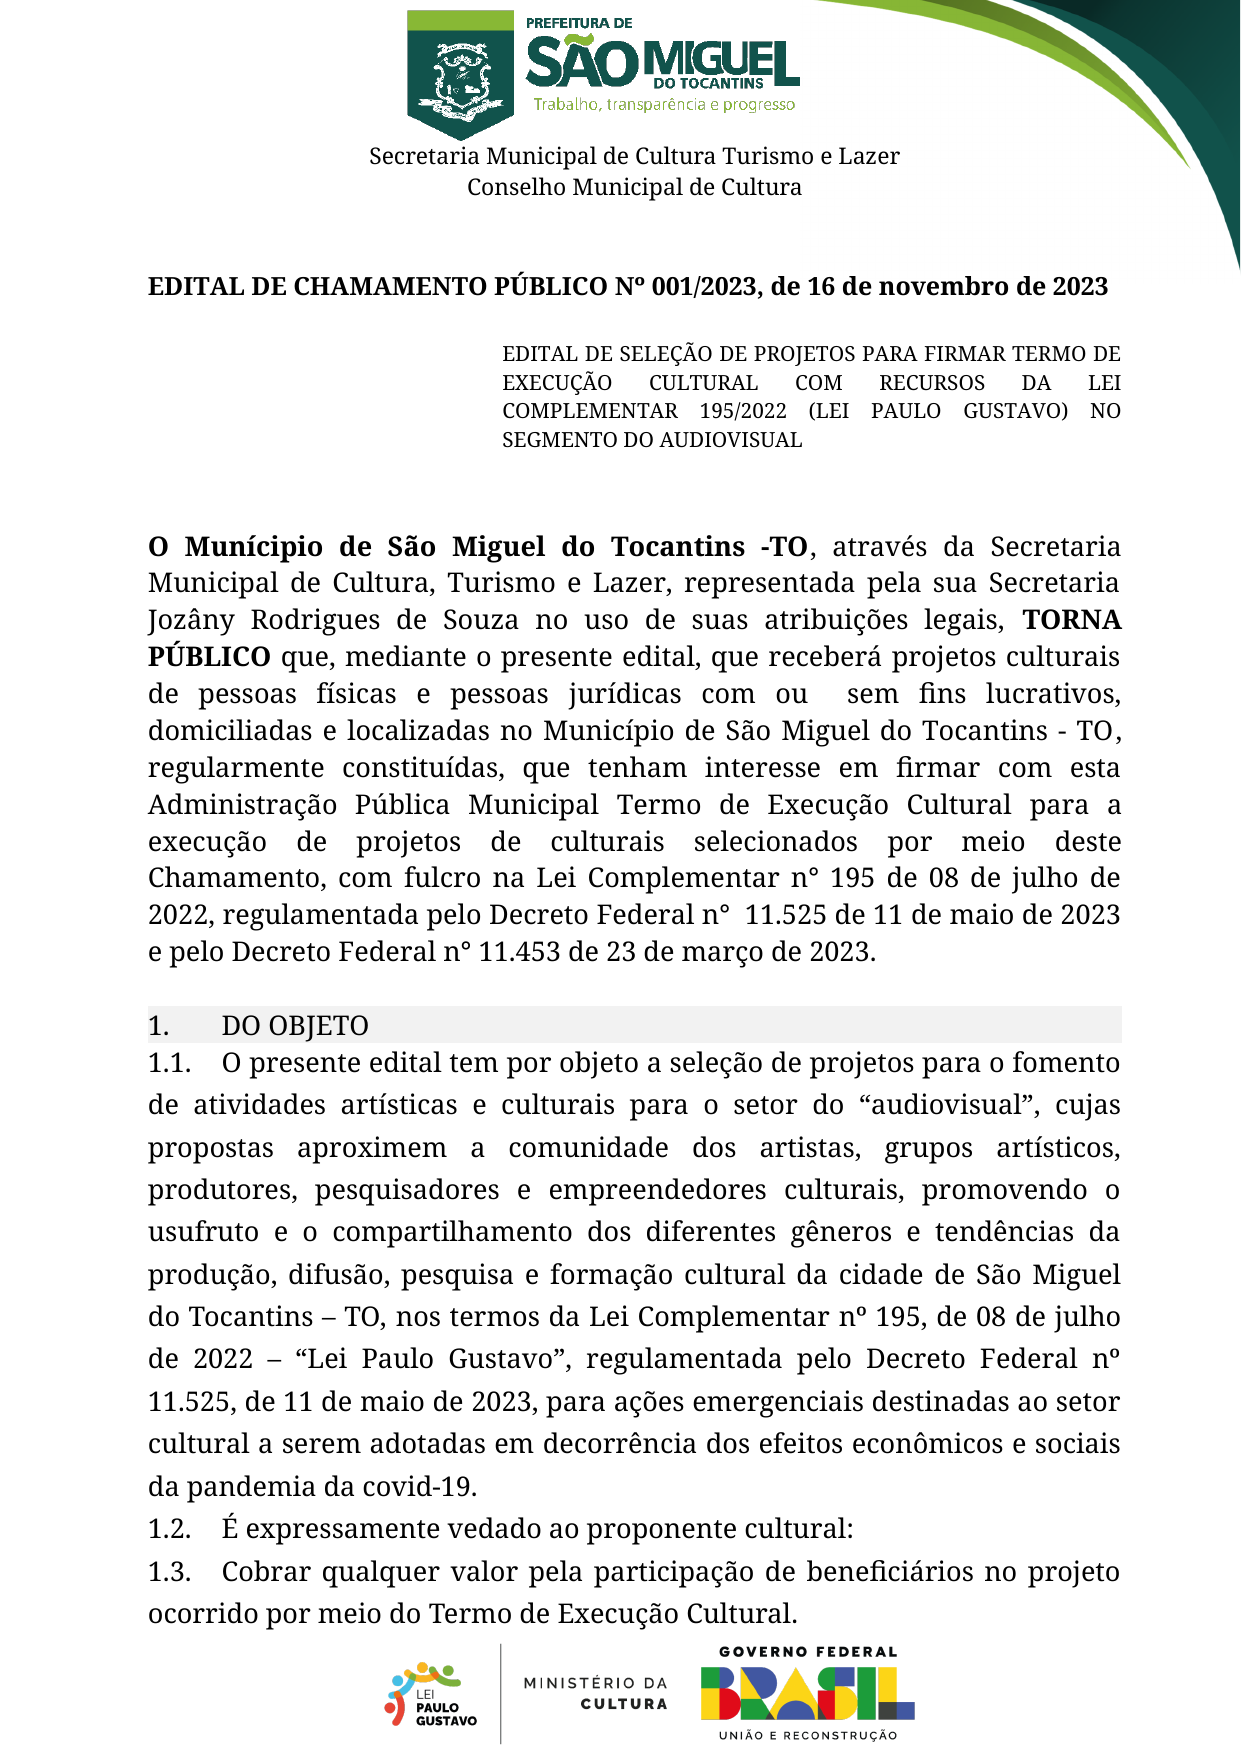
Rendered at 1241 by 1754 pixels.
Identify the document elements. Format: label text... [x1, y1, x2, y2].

list Cobrar qualquer valor pela participação de beneficiários no projeto ocorrido por meio do Termo de Execução Cultural. [148, 1552, 1122, 1631]
list É expressamente vedado ao proponente cultural: [148, 1509, 1122, 1546]
picture [377, 1634, 917, 1748]
text EDITAL DE SELEÇÃO DE PROJETOS PARA FIRMAR TERMO DE EXECUÇÃO CULTURAL COM RECURSOS DA LEI COMPLEMENTAR 195/2022 (LEI PAULO GUSTAVO) NO SEGMENTO DO AUDIOVISUAL [502, 339, 1122, 453]
text O Munícipio de São Miguel do Tocantins -TO, através da Secretaria Municipal de Cultura, Turismo e Lazer, representada pela sua Secretaria Jozâny Rodrigues de Souza no uso de suas atribuições legais, TORNA PÚBLICO que, mediante o presente edital, que receberá projetos culturais de pessoas físicas e pessoas jurídicas com ou sem fins lucrativos, domiciliadas e localizadas no Município de São Miguel do Tocantins - TO, regularmente constituídas, que tenham interesse em firmar com esta Administração Pública Municipal Termo de Execução Cultural para a execução de projetos de culturais selecionados por meio deste Chamamento, com fulcro na Lei Complementar n° 195 de 08 de julho de 2022, regulamentada pelo Decreto Federal n° 11.525 de 11 de maio de 2023 e pelo Decreto Federal n° 11.453 de 23 de março de 2023. [148, 527, 1122, 969]
list DO OBJETO [148, 1006, 1122, 1043]
list O presente edital tem por objeto a seleção de projetos para o fomento de atividades artísticas e culturais para o setor do “audiovisual”, cujas propostas aproximem a comunidade dos artistas, grupos artísticos, produtores, pesquisadores e empreendedores culturais, promovendo o usufruto e o compartilhamento dos diferentes gêneros e tendências da produção, difusão, pesquisa e formação cultural da cidade de São Miguel do Tocantins – TO, nos termos da Lei Complementar nº 195, de 08 de julho de 2022 – “Lei Paulo Gustavo”, regulamentada pelo Decreto Federal nº 11.525, de 11 de maio de 2023, para ações emergenciais destinadas ao setor cultural a serem adotadas em decorrência dos efeitos econômicos e sociais da pandemia da covid-19. [148, 1043, 1122, 1504]
picture [386, 0, 1241, 284]
text EDITAL DE CHAMAMENTO PÚBLICO Nº 001/2023, de 16 de novembro de 2023 [148, 268, 1122, 303]
